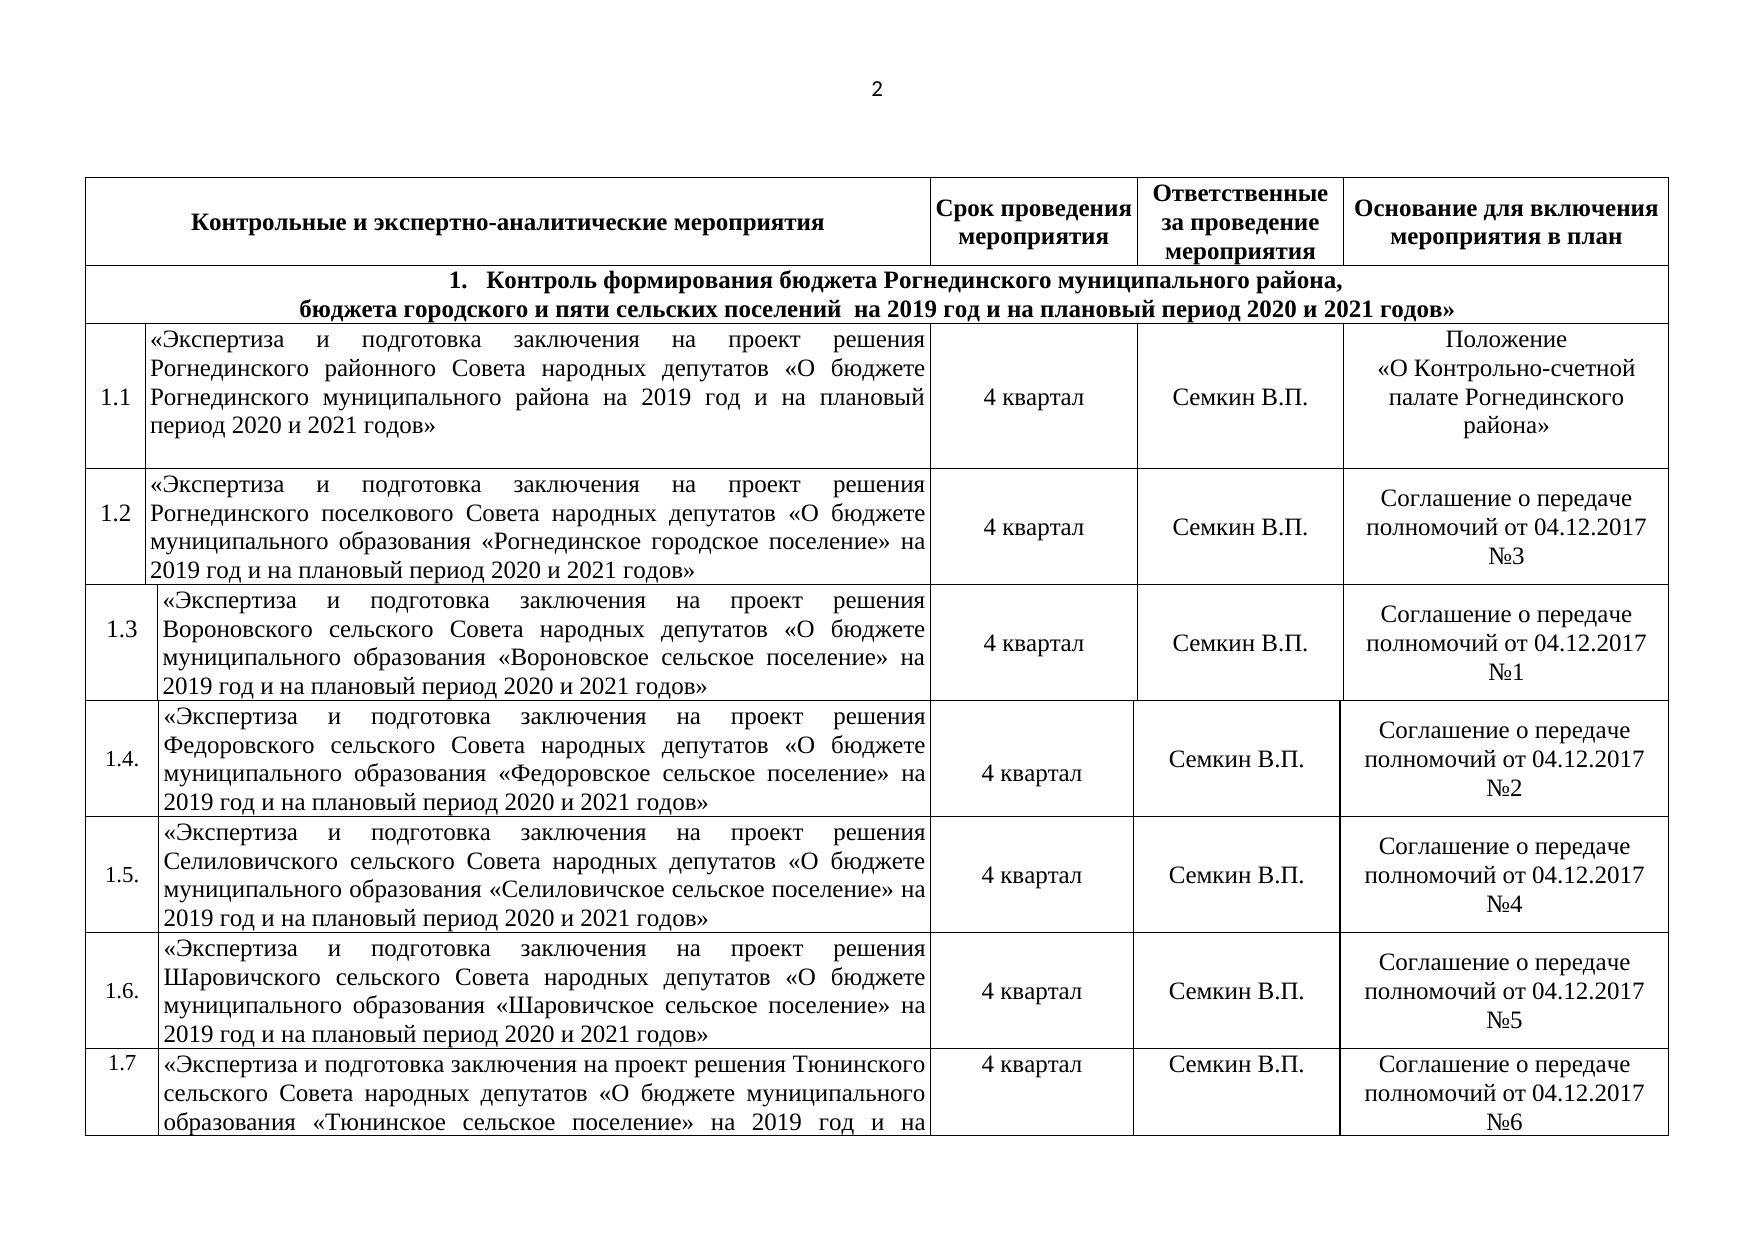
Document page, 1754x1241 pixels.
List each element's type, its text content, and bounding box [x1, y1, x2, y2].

table_cell 1.5. [86, 817, 158, 932]
table_cell Семкин В.П. [1134, 701, 1339, 816]
table_cell «Экспертиза и подготовка заключения на проект решения Шаровичского сельского Совета народных депутатов «О бюджете муниципального образования «Шаровичское сельское поселение» на 2019 год и на плановый период 2020 и 2021 годов» [159, 933, 930, 1048]
table_cell Соглашение о передаче полномочий от 04.12.2017 №2 [1341, 701, 1668, 816]
table_cell 4 квартал [931, 701, 1133, 816]
table_cell Положение «О Контрольно-счетной палате Рогнединского района» [1344, 324, 1668, 468]
table_cell 1.7 [86, 1049, 158, 1135]
table_cell Соглашение о передаче полномочий от 04.12.2017 №5 [1341, 933, 1668, 1048]
table_header Ответственные за проведение мероприятия [1138, 178, 1343, 264]
table_cell Семкин В.П. [1138, 585, 1343, 700]
table_cell «Экспертиза и подготовка заключения на проект решения Рогнединского поселкового Совета народных депутатов «О бюджете муниципального образования «Рогнединское городское поселение» на 2019 год и на плановый период 2020 и 2021 годов» [146, 469, 930, 584]
table_cell Семкин В.П. [1134, 817, 1339, 932]
table_cell Соглашение о передаче полномочий от 04.12.2017 №6 [1341, 1049, 1668, 1135]
table_cell Соглашение о передаче полномочий от 04.12.2017 №1 [1344, 585, 1668, 700]
table_header Основание для включения мероприятия в план [1344, 178, 1668, 264]
table_header Срок проведения мероприятия [931, 178, 1137, 264]
table_cell Соглашение о передаче полномочий от 04.12.2017 №3 [1344, 469, 1668, 584]
table_cell Семкин В.П. [1134, 933, 1339, 1048]
table_cell 4 квартал [931, 817, 1133, 932]
table_cell 1.3 [86, 585, 157, 700]
table_cell Семкин В.П. [1138, 469, 1343, 584]
table_cell 1.2 [86, 469, 145, 584]
table_cell 4 квартал [931, 1049, 1133, 1135]
table_cell 4 квартал [931, 324, 1137, 468]
table_cell 1.1 [86, 324, 145, 468]
table_cell Семкин В.П. [1138, 324, 1343, 468]
table_cell Семкин В.П. [1134, 1049, 1339, 1135]
table_cell «Экспертиза и подготовка заключения на проект решения Рогнединского районного Совета народных депутатов «О бюджете Рогнединского муниципального района на 2019 год и на плановый период 2020 и 2021 годов» [146, 324, 930, 468]
table_cell «Экспертиза и подготовка заключения на проект решения Селиловичского сельского Совета народных депутатов «О бюджете муниципального образования «Селиловичское сельское поселение» на 2019 год и на плановый период 2020 и 2021 годов» [159, 817, 930, 932]
table_cell 4 квартал [931, 585, 1137, 700]
table_cell «Экспертиза и подготовка заключения на проект решения Вороновского сельского Совета народных депутатов «О бюджете муниципального образования «Вороновское сельское поселение» на 2019 год и на плановый период 2020 и 2021 годов» [158, 585, 930, 700]
table_cell 1.6. [86, 933, 158, 1048]
table_cell «Экспертиза и подготовка заключения на проект решения Федоровского сельского Совета народных депутатов «О бюджете муниципального образования «Федоровское сельское поселение» на 2019 год и на плановый период 2020 и 2021 годов» [159, 701, 930, 816]
table_cell 1.4. [86, 701, 158, 816]
table_cell Контроль формирования бюджета Рогнединского муниципального района, бюджета городского и пяти сельских поселений на 2019 год и на плановый период 2020 и 2021 годов» [86, 266, 1668, 323]
table_cell 4 квартал [931, 933, 1133, 1048]
table_header Контрольные и экспертно-аналитические мероприятия [86, 178, 930, 264]
table_cell Соглашение о передаче полномочий от 04.12.2017 №4 [1341, 817, 1668, 932]
table_cell 4 квартал [931, 469, 1137, 584]
